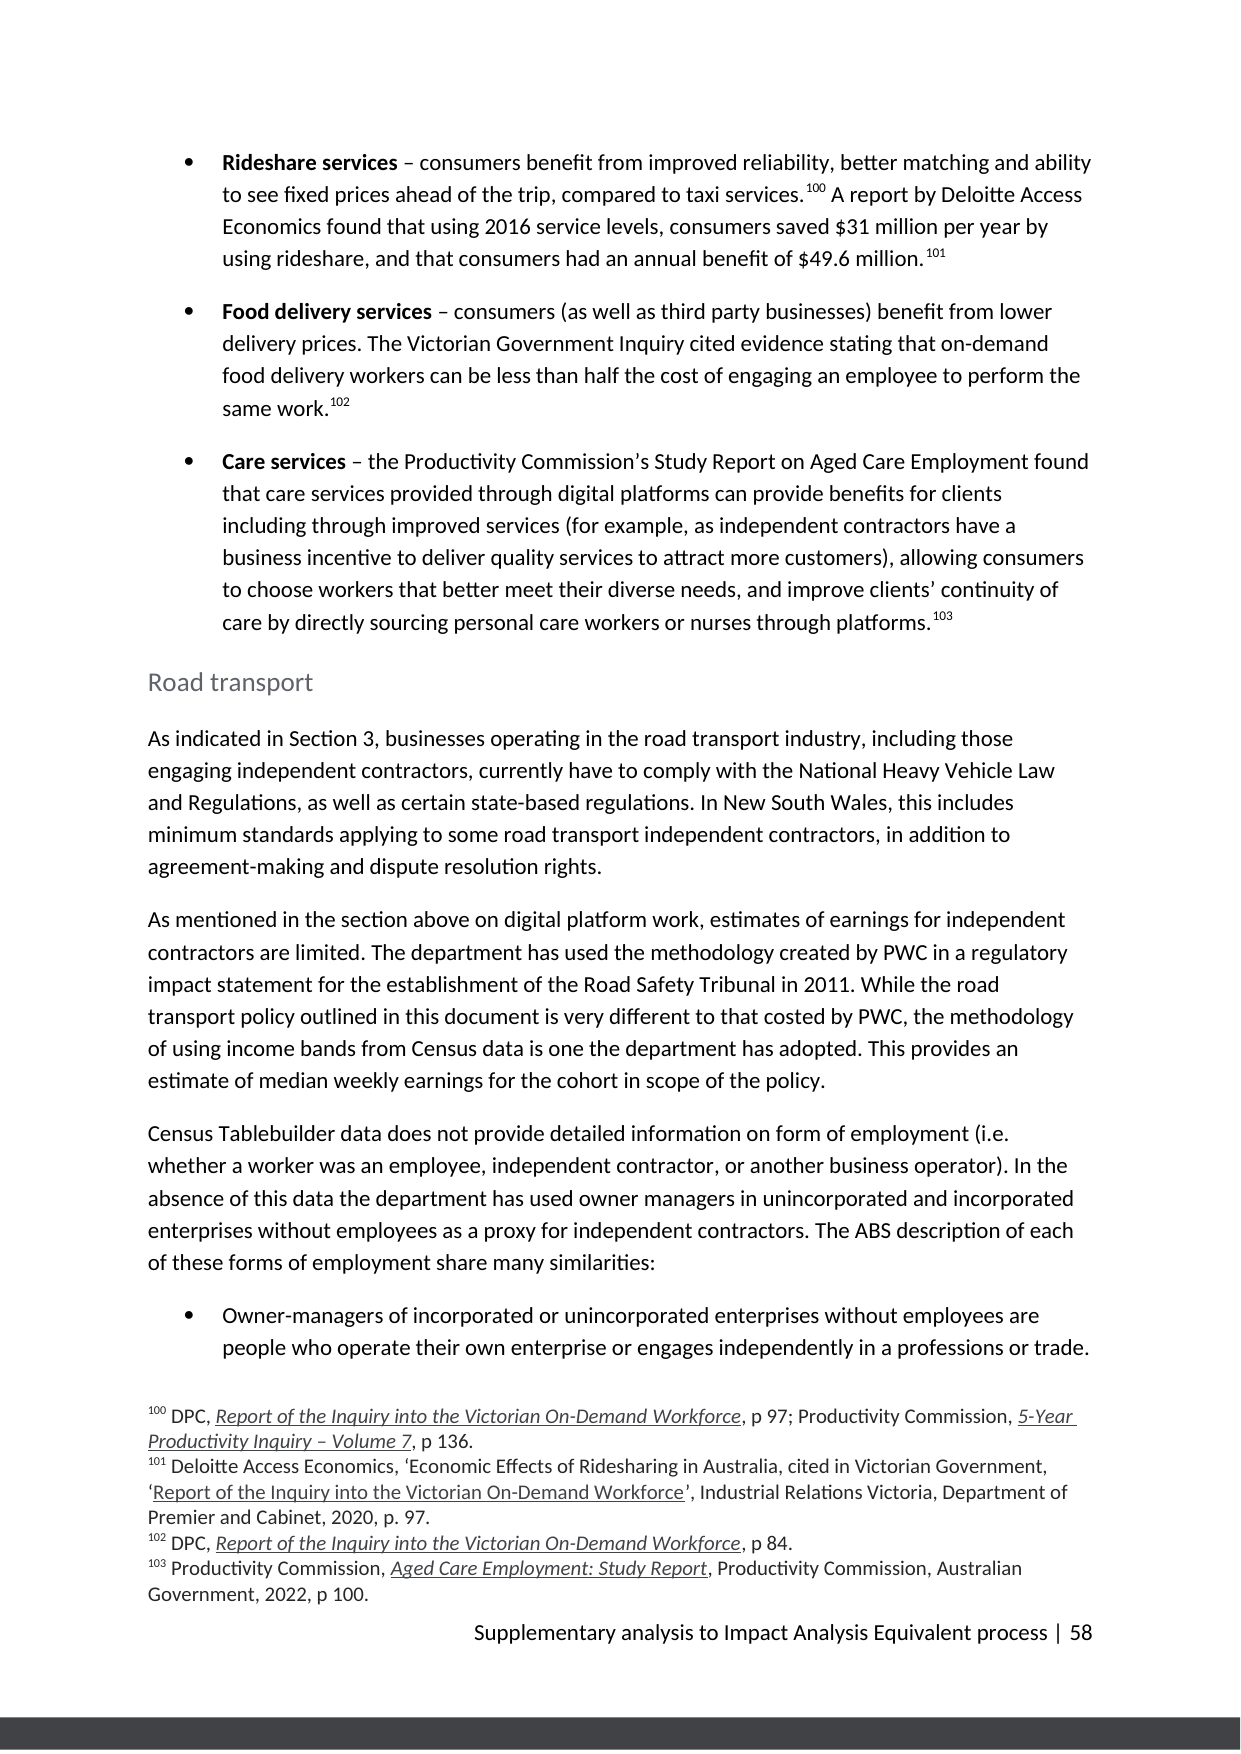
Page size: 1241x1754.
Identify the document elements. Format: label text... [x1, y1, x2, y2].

text As indicated in Section 3, businesses operating in the road transport industry, including those engaging independent contractors, currently have to comply with the National Heavy Vehicle Law and Regulations, as well as certain state-based regulations. In New South Wales, this includes minimum standards applying to some road transport independent contractors, in addition to agreement-making and dispute resolution rights. [148, 724, 1092, 881]
list Care services – the Productivity Commission’s Study Report on Aged Care Employment found that care services provided through digital platforms can provide benefits for clients including through improved services (for example, as independent contractors have a business incentive to deliver quality services to attract more customers), allowing consumers to choose workers that better meet their diverse needs, and improve clients’ continuity of care by directly sourcing personal care workers or nurses through platforms. [185, 447, 1092, 636]
list Owner-managers of incorporated or unincorporated enterprises without employees are people who operate their own enterprise or engages independently in a professions or trade. [185, 1301, 1092, 1361]
text Census Tablebuilder data does not provide detailed information on form of employment (i.e. whether a worker was an employee, independent contractor, or another business operator). In the absence of this data the department has used owner managers in unincorporated and incorporated enterprises without employees as a proxy for independent contractors. The ABS description of each of these forms of employment share many similarities: [148, 1119, 1092, 1276]
list Rideshare services – consumers benefit from improved reliability, better matching and ability to see fixed prices ahead of the trip, compared to taxi services. A report by Deloitte Access Economics found that using 2016 service levels, consumers saved $31 million per year by using rideshare, and that consumers had an annual benefit of $49.6 million. [185, 148, 1092, 272]
subtitle Road transport [148, 665, 1092, 698]
list Food delivery services – consumers (as well as third party businesses) benefit from lower delivery prices. The Victorian Government Inquiry cited evidence stating that on-demand food delivery workers can be less than half the cost of engaging an employee to perform the same work. [185, 297, 1092, 422]
text As mentioned in the section above on digital platform work, estimates of earnings for independent contractors are limited. The department has used the methodology created by PWC in a regulatory impact statement for the establishment of the Road Safety Tribunal in 2011. While the road transport policy outlined in this document is very different to that costed by PWC, the methodology of using income bands from Census data is one the department has adopted. This provides an estimate of median weekly earnings for the cohort in scope of the policy. [148, 906, 1092, 1094]
